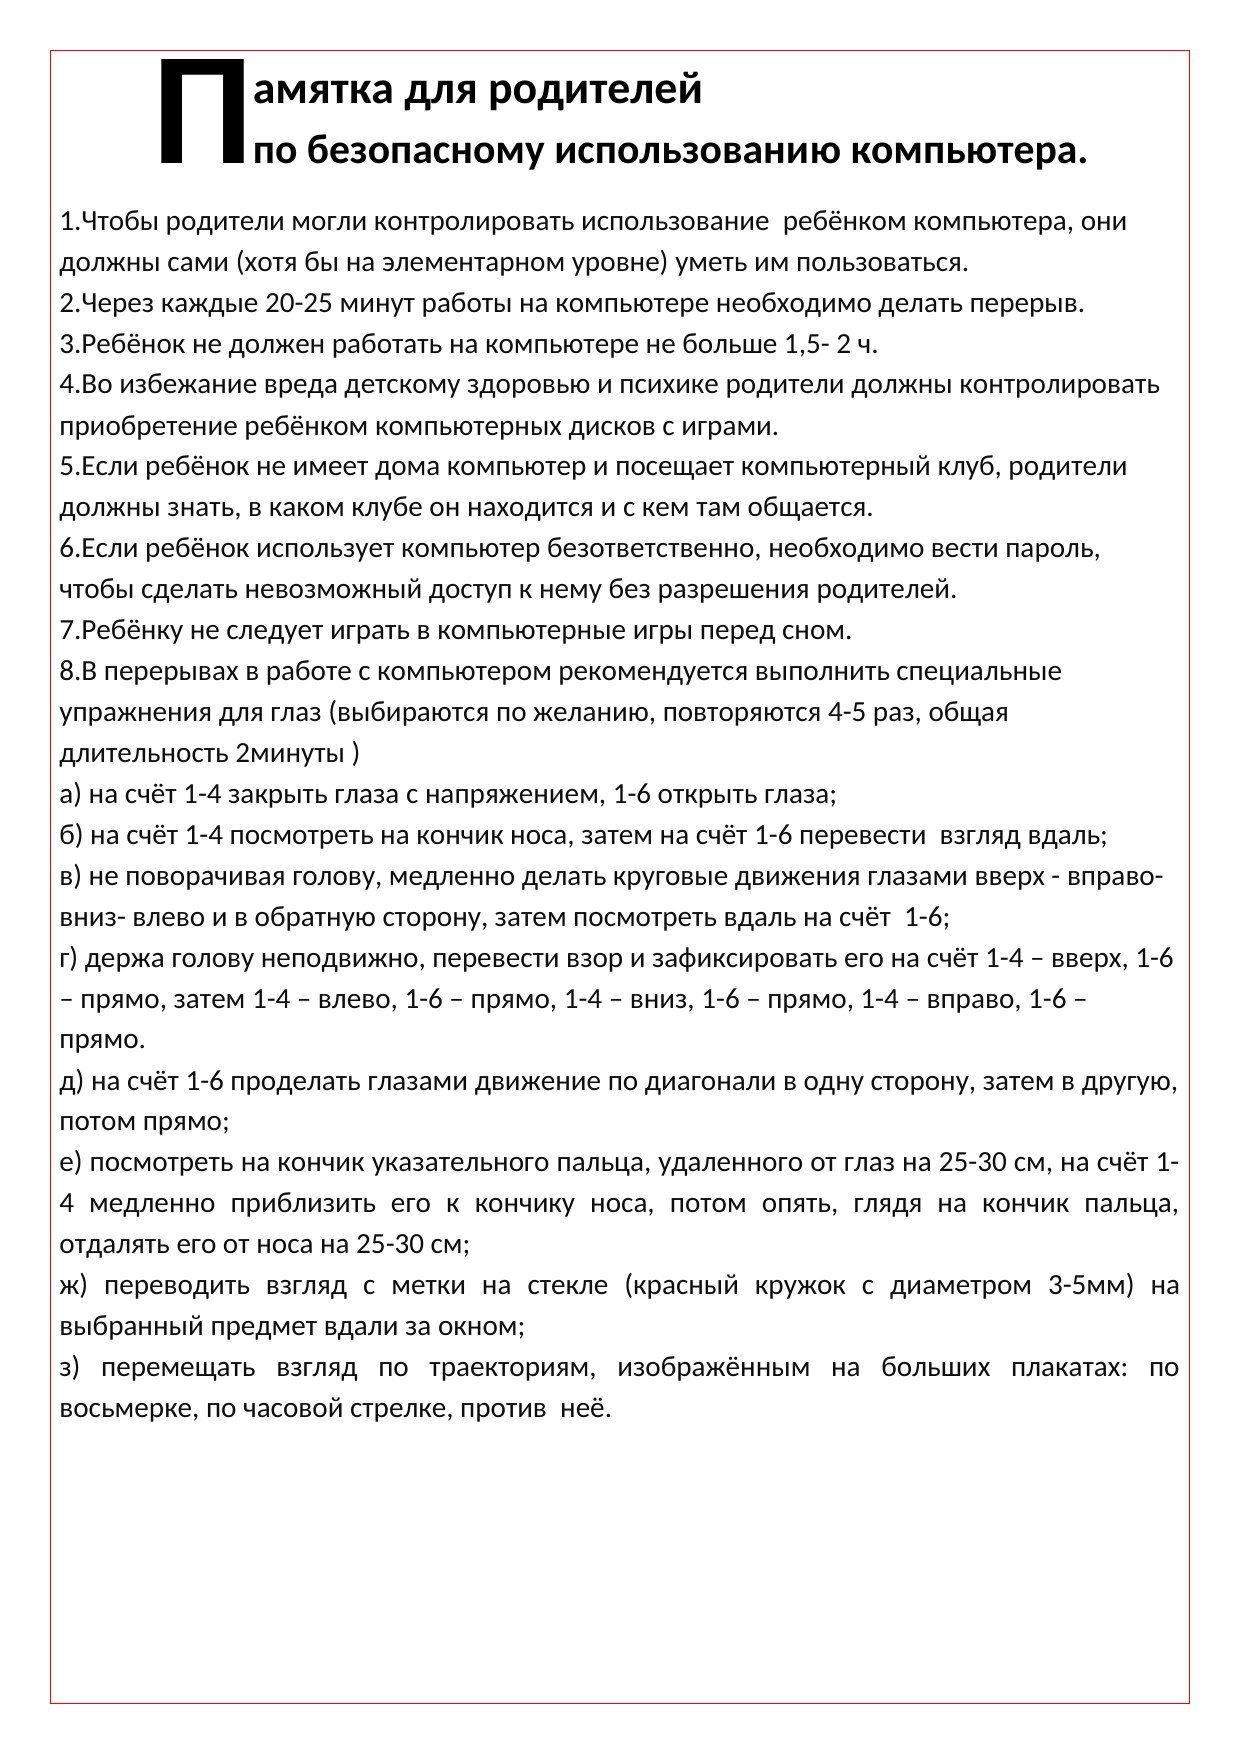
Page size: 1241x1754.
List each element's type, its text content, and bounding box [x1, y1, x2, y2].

text 7.Ребёнку не следует играть в компьютерные игры перед сном. [59, 611, 1181, 647]
text з) перемещать взгляд по траекториям, изображённым на больших плакатах: по восьмерке, по часовой стрелке, против неё. [59, 1348, 1181, 1425]
text 6.Если ребёнок использует компьютер безответственно, необходимо вести пароль, чтобы сделать невозможный доступ к нему без разрешения родителей. [59, 529, 1181, 606]
text 1.Чтобы родители могли контролировать использование ребёнком компьютера, они должны сами (хотя бы на элементарном уровне) уметь им пользоваться. [59, 202, 1181, 278]
text е) посмотреть на кончик указательного пальца, удаленного от глаз на 25-, на счёт 1-4 медленно приблизить его к кончику носа, потом опять, глядя на кончик пальца, отдалять его от носа на 25-; [59, 1143, 1181, 1261]
text ж) переводить взгляд с метки на стекле (красный кружок с диаметром 3-5мм) на выбранный предмет вдали за окном; [59, 1266, 1181, 1343]
text б) на счёт 1-4 посмотреть на кончик носа, затем на счёт 1-6 перевести взгляд вдаль; [59, 816, 1181, 852]
text д) на счёт 1-6 проделать глазами движение по диагонали в одну сторону, затем в другую, потом прямо; [59, 1062, 1181, 1138]
text 5.Если ребёнок не имеет дома компьютер и посещает компьютерный клуб, родители должны знать, в каком клубе он находится и с кем там общается. [59, 447, 1181, 524]
text в) не поворачивая голову, медленно делать круговые движения глазами вверх - вправо- вниз- влево и в обратную сторону, затем посмотреть вдаль на счёт 1-6; [59, 857, 1181, 933]
text 8.В перерывах в работе с компьютером рекомендуется выполнить специальные упражнения для глаз (выбираются по желанию, повторяются 4-5 раз, общая длительность 2минуты ) [59, 652, 1181, 770]
text Памятка для родителей по безопасному использованию компьютера. [59, 59, 1181, 173]
text а) на счёт 1-4 закрыть глаза с напряжением, 1-6 открыть глаза; [59, 775, 1181, 811]
text г) держа голову неподвижно, перевести взор и зафиксировать его на счёт 1-4 – вверх, 1-6 – прямо, затем 1-4 – влево, 1-6 – прямо, 1-4 – вниз, 1-6 – прямо, 1-4 – вправо, 1-6 – прямо. [59, 939, 1181, 1056]
text 4.Во избежание вреда детскому здоровью и психике родители должны контролировать приобретение ребёнком компьютерных дисков с играми. [59, 366, 1181, 442]
text 2.Через каждые 20-25 минут работы на компьютере необходимо делать перерыв. [59, 284, 1181, 319]
text 3.Ребёнок не должен работать на компьютере не больше 1,5- 2 ч. [59, 325, 1181, 360]
